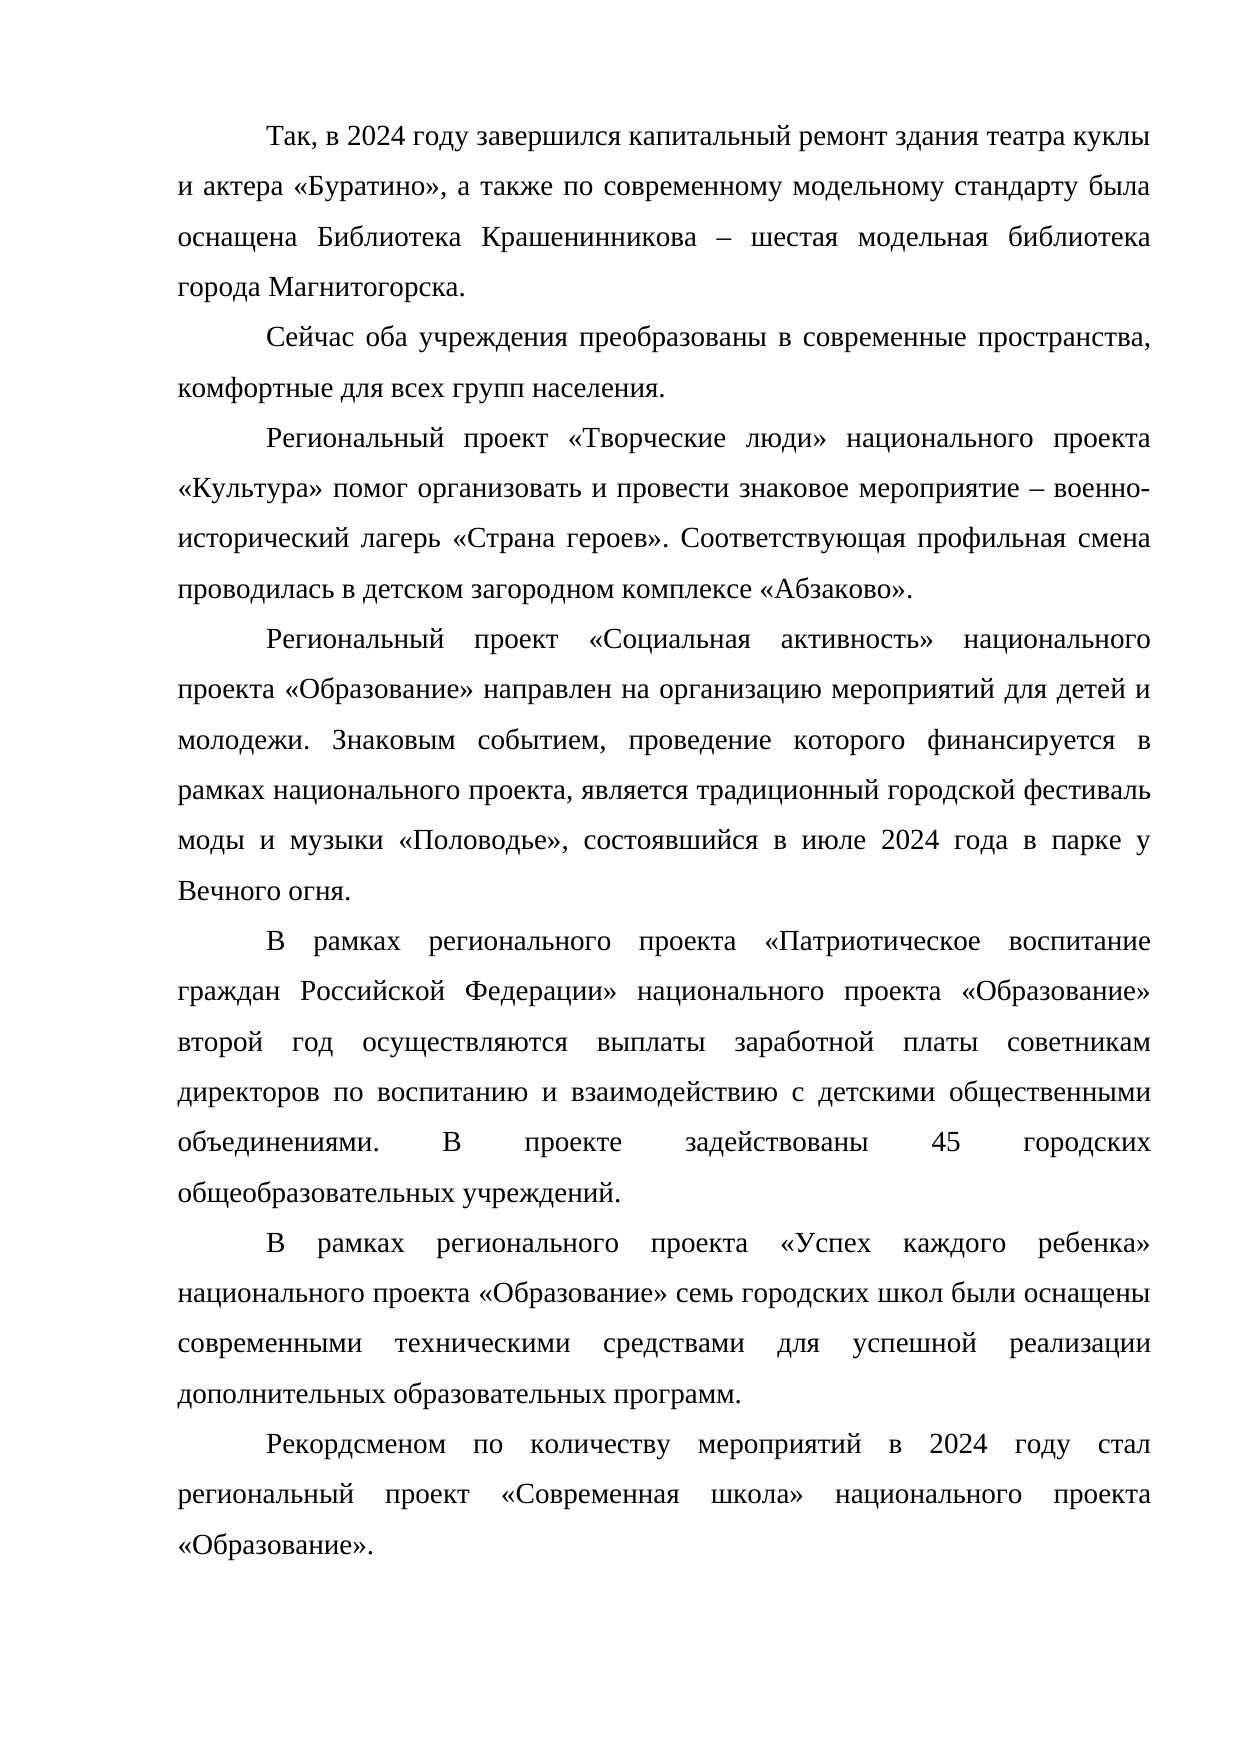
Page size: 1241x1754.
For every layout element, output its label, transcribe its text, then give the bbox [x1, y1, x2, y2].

text Региональный проект «Социальная активность» национального проекта «Образование» направлен на организацию мероприятий для детей и молодежи. Знаковым событием, проведение которого финансируется в рамках национального проекта, является традиционный городской фестиваль моды и музыки «Половодье», состоявшийся в июле 2024 года в парке у Вечного огня. [177, 621, 1152, 906]
text Рекордсменом по количеству мероприятий в 2024 году стал региональный проект «Современная школа» национального проекта «Образование». [177, 1426, 1152, 1560]
text Региональный проект «Творческие люди» национального проекта «Культура» помог организовать и провести знаковое мероприятие – военно-исторический лагерь «Страна героев». Соответствующая профильная смена проводилась в детском загородном комплексе «Абзаково». [177, 420, 1152, 604]
text Сейчас оба учреждения преобразованы в современные пространства, комфортные для всех групп населения. [177, 319, 1152, 403]
text Так, в 2024 году завершился капитальный ремонт здания театра куклы и актера «Буратино», а также по современному модельному стандарту была оснащена Библиотека Крашенинникова – шестая модельная библиотека города Магнитогорска. [177, 118, 1152, 303]
text В рамках регионального проекта «Патриотическое воспитание граждан Российской Федерации» национального проекта «Образование» второй год осуществляются выплаты заработной платы советникам директоров по воспитанию и взаимодействию с детскими общественными объединениями. В проекте задействованы 45 городских общеобразовательных учреждений. [177, 923, 1152, 1208]
text В рамках регионального проекта «Успех каждого ребенка» национального проекта «Образование» семь городских школ были оснащены современными техническими средствами для успешной реализации дополнительных образовательных программ. [177, 1225, 1152, 1409]
